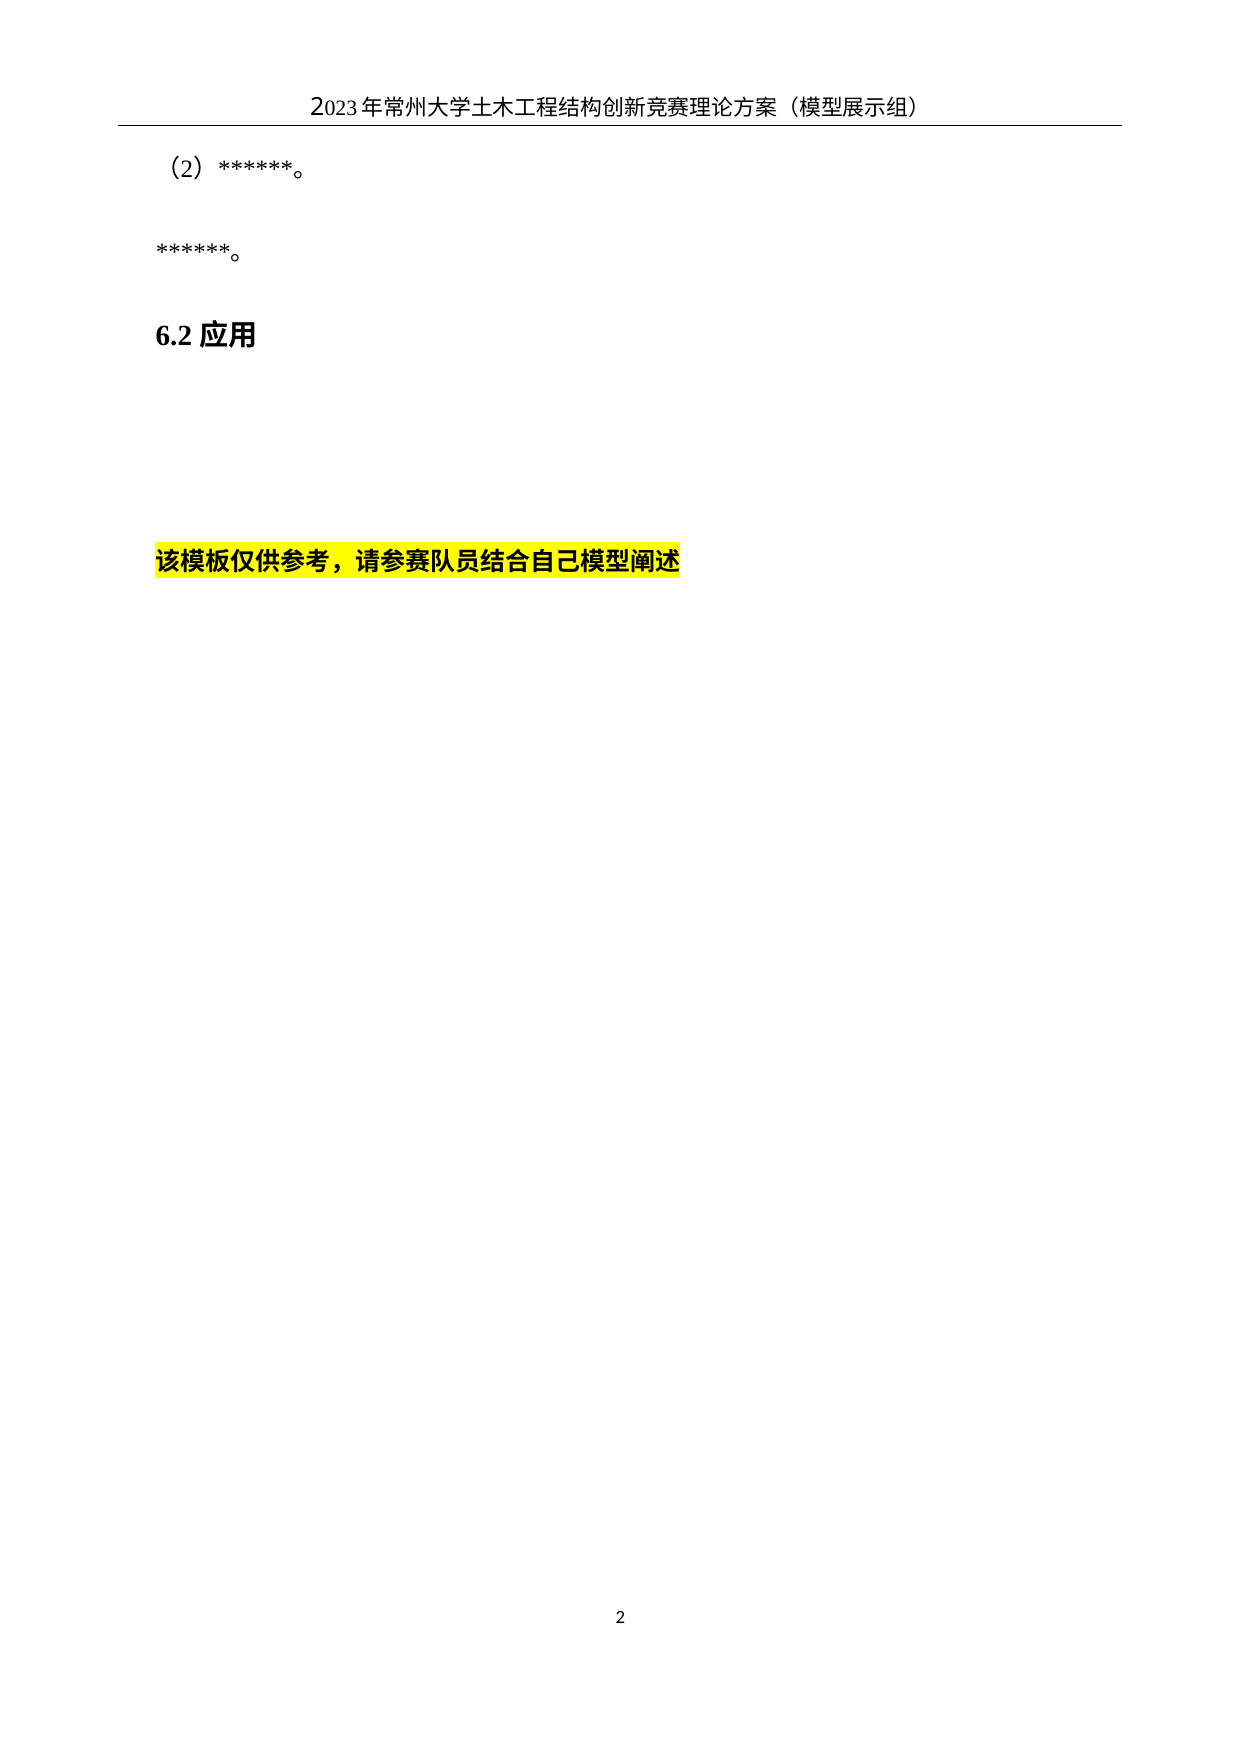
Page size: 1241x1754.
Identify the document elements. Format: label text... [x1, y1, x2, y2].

text ******。 [118, 217, 1122, 282]
text 6.2 应用 [118, 301, 1122, 366]
text 该模板仅供参考，请参赛队员结合自己模型阐述 [118, 527, 1122, 592]
text （2）******。 [118, 134, 1122, 199]
